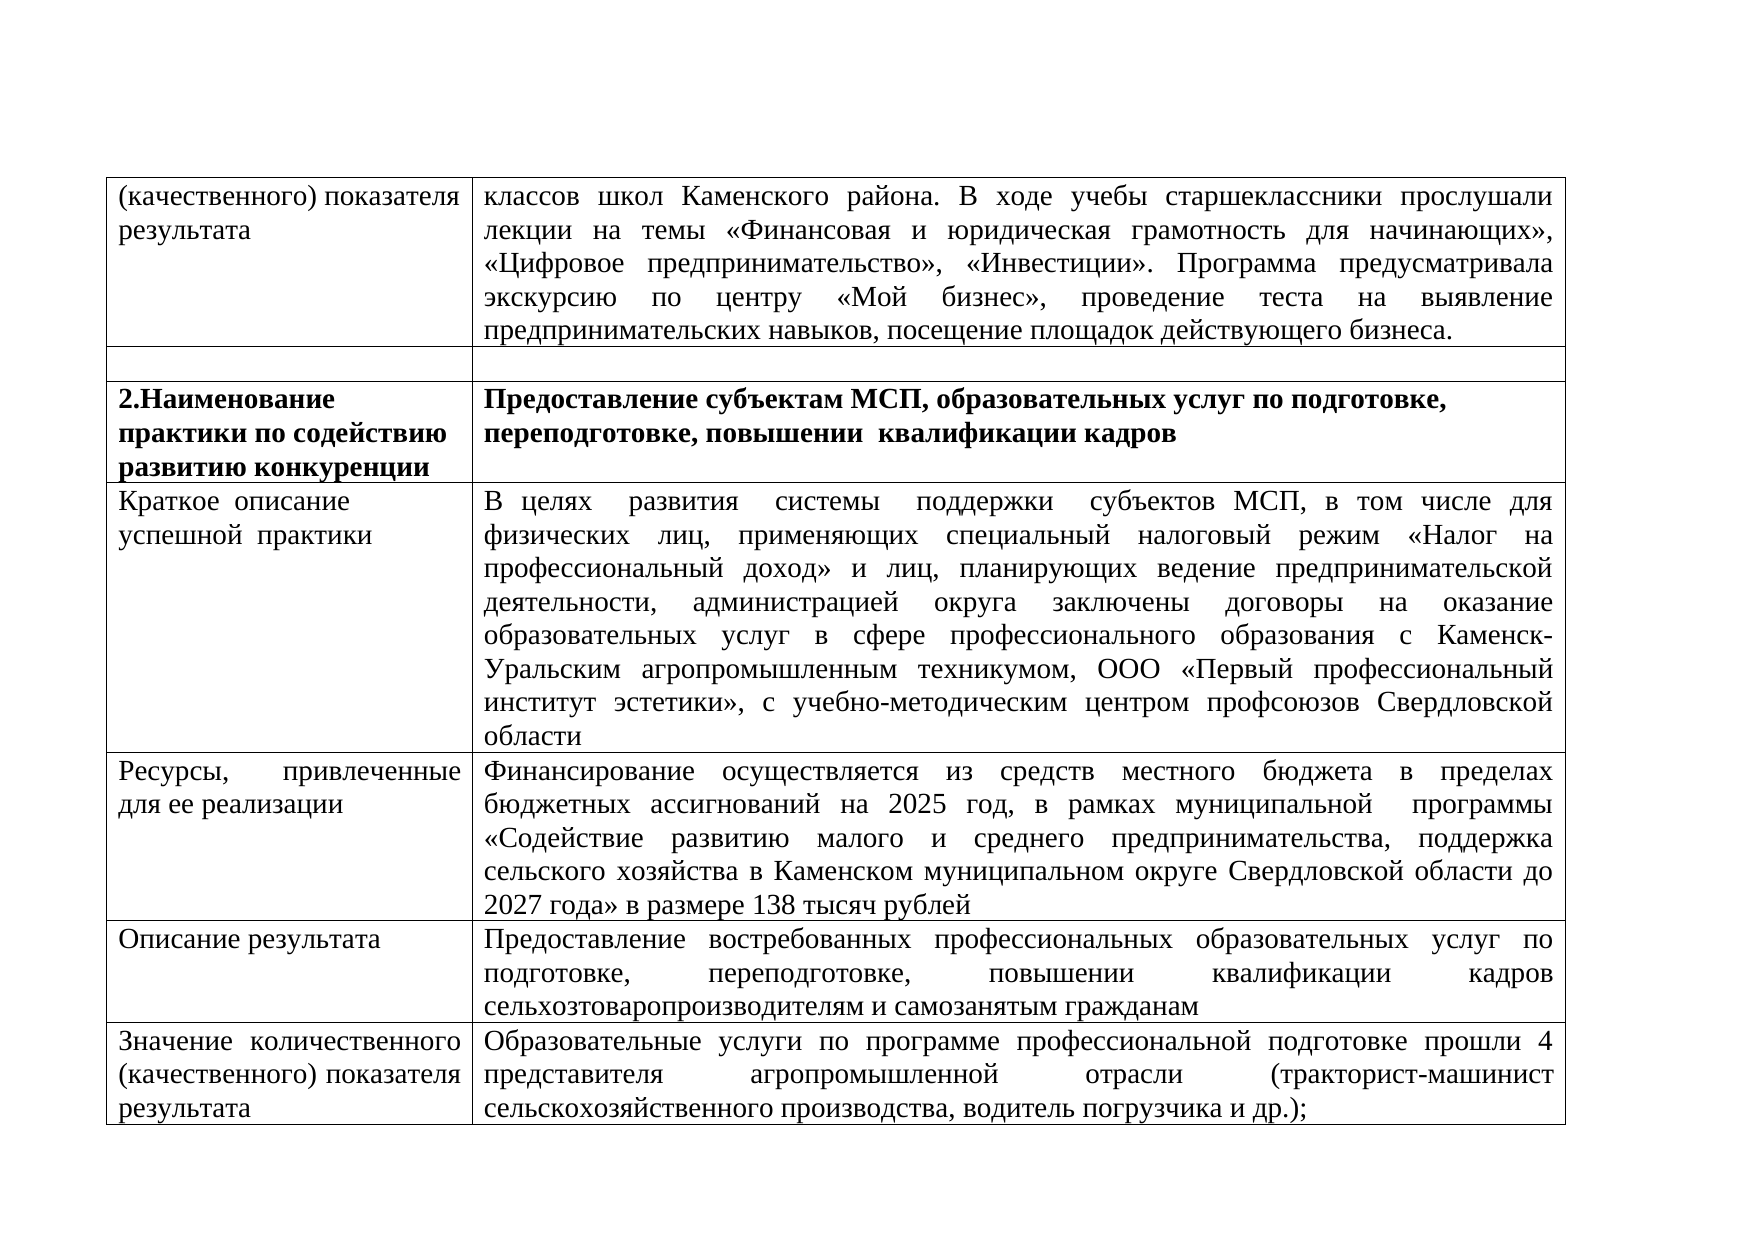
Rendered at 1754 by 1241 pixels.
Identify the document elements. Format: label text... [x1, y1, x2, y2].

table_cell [473, 178, 1565, 346]
table_cell Предоставление субъектам МСП, образовательных услуг по подготовке, переподготовке, повышении квалификации кадров [473, 382, 1565, 482]
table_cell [473, 1023, 1565, 1124]
table_cell Предоставление востребованных профессиональных образовательных услуг по подготовке, переподготовке, повышении квалификации кадров сельхозтоваропроизводителям и самозанятым гражданам [473, 921, 1565, 1022]
table_cell Финансирование осуществляется из средств местного бюджета в пределах бюджетных ассигнований на 2025 год, в рамках муниципальной программы «Содействие развитию малого и среднего предпринимательства, поддержка сельского хозяйства в Каменском муниципальном округе Свердловской области до 2027 года» в размере 138 тысяч рублей [473, 753, 1565, 920]
table_cell 2.Наименование практики по содействию развитию конкуренции [107, 382, 472, 482]
table_cell В целях развития системы поддержки субъектов МСП, в том числе для физических лиц, применяющих специальный налоговый режим «Налог на профессиональный доход» и лиц, планирующих ведение предпринимательской деятельности, администрацией округа заключены договоры на оказание образовательных услуг в сфере профессионального образования с Каменск-Уральским агропромышленным техникумом, ООО «Первый профессиональный институт эстетики», с учебно-методическим центром профсоюзов Свердловской области [473, 483, 1565, 752]
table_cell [107, 1023, 472, 1124]
table_cell [473, 347, 1565, 381]
table_cell Ресурсы, привлеченные для ее реализации [107, 753, 472, 920]
table_cell Краткое описание успешной практики [107, 483, 472, 752]
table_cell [107, 178, 472, 346]
table_cell Описание результата [107, 921, 472, 1022]
table_cell [107, 347, 472, 381]
